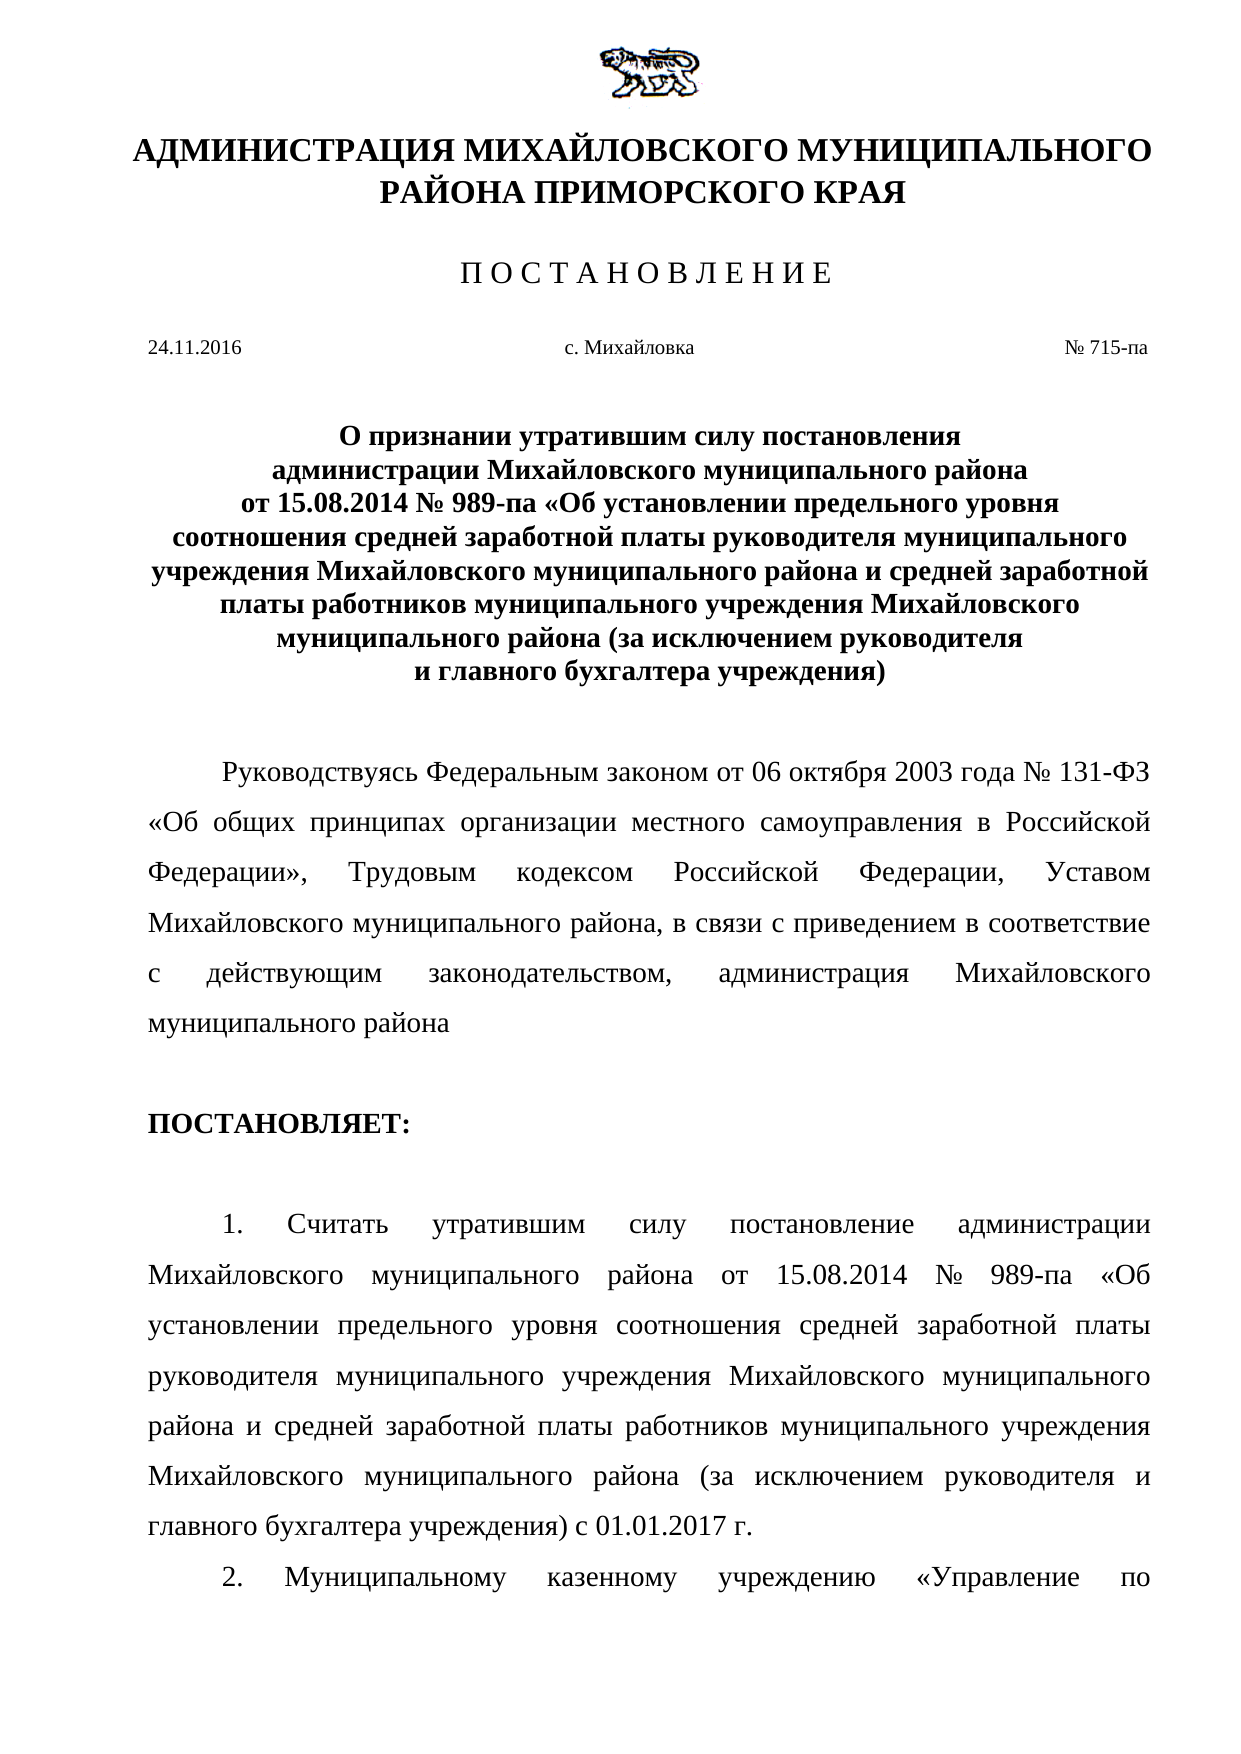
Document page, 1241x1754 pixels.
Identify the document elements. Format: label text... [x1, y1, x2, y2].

text соотношения средней заработной платы руководителя муниципального [148, 519, 1152, 553]
picture [593, 29, 706, 114]
text от 15.08.2014 № 989-па «Об установлении предельного уровня [148, 486, 1152, 519]
text П О С Т А Н О В Л Е Н И Е [148, 255, 1152, 316]
text и главного бухгалтера учреждения) [148, 653, 1152, 687]
text ПОСТАНОВЛЯЕТ: [148, 1106, 1152, 1139]
text 24.11.2016 с. Михайловка № 715-па [148, 335, 1152, 359]
text О признании утратившим силу постановления [148, 418, 1152, 452]
text учреждения Михайловского муниципального района и средней заработной [148, 553, 1152, 586]
text администрации Михайловского муниципального района [148, 452, 1152, 486]
text муниципального района (за исключением руководителя [148, 620, 1152, 653]
text АДМИНИСТРАЦИЯ МИХАЙЛОВСКОГО МУНИЦИПАЛЬНОГО РАЙОНА ПРИМОРСКОГО КРАЯ [118, 131, 1167, 236]
text 1. Считать утратившим силу постановление администрации Михайловского муниципального района от 15.08.2014 № 989-па «Об установлении предельного уровня соотношения средней заработной платы руководителя муниципального учреждения Михайловского муниципального района и средней заработной платы работников муниципального учреждения Михайловского муниципального района (за исключением руководителя и главного бухгалтера учреждения) с 01.01.2017 г. [148, 1207, 1152, 1542]
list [148, 1559, 1152, 1592]
text Руководствуясь Федеральным законом от 06 октября 2003 года № 131-ФЗ «Об общих принципах организации местного самоуправления в Российской Федерации», Трудовым кодексом Российской Федерации, Уставом Михайловского муниципального района, в связи с приведением в соответствие с действующим законодательством, администрация Михайловского муниципального района [148, 754, 1152, 1039]
text платы работников муниципального учреждения Михайловского [148, 586, 1152, 620]
